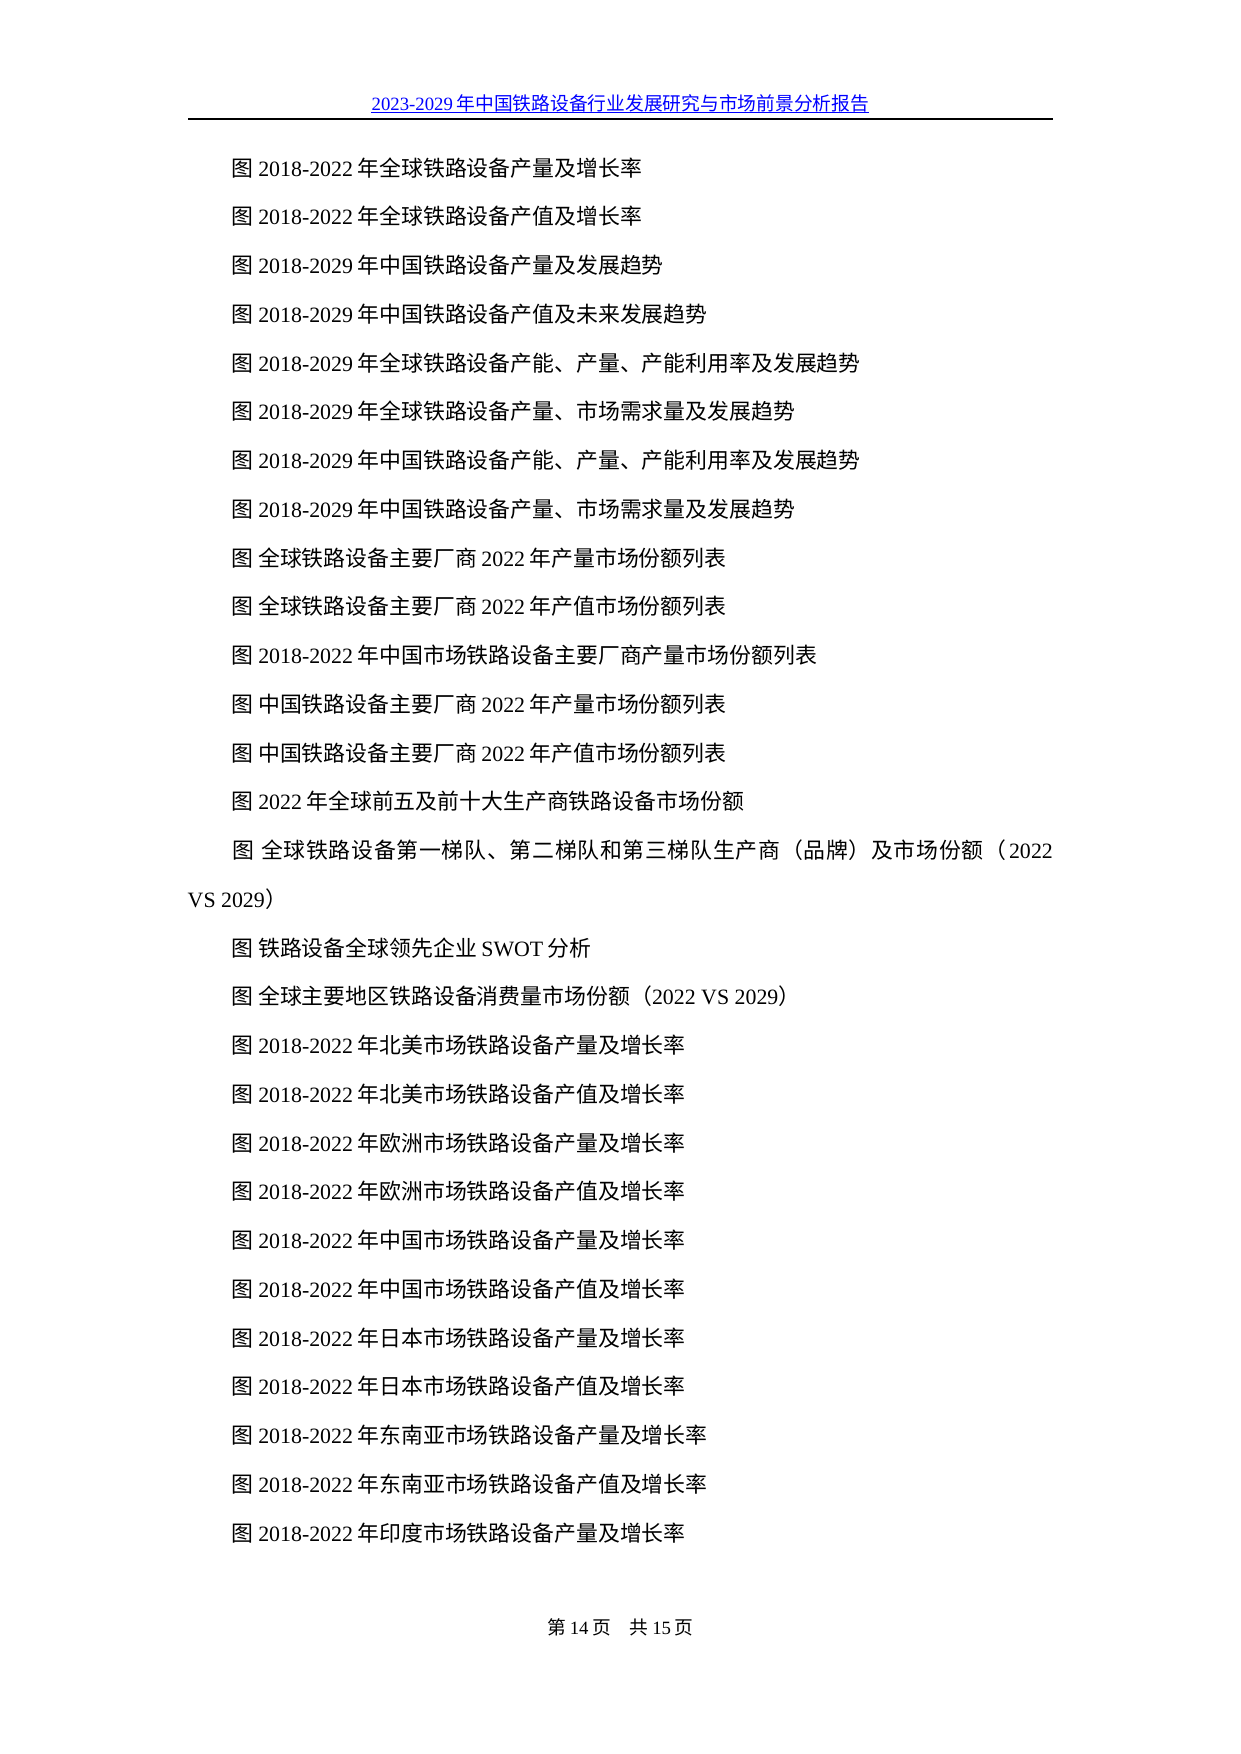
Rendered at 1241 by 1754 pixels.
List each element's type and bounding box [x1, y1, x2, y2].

text [187, 150, 1053, 1548]
